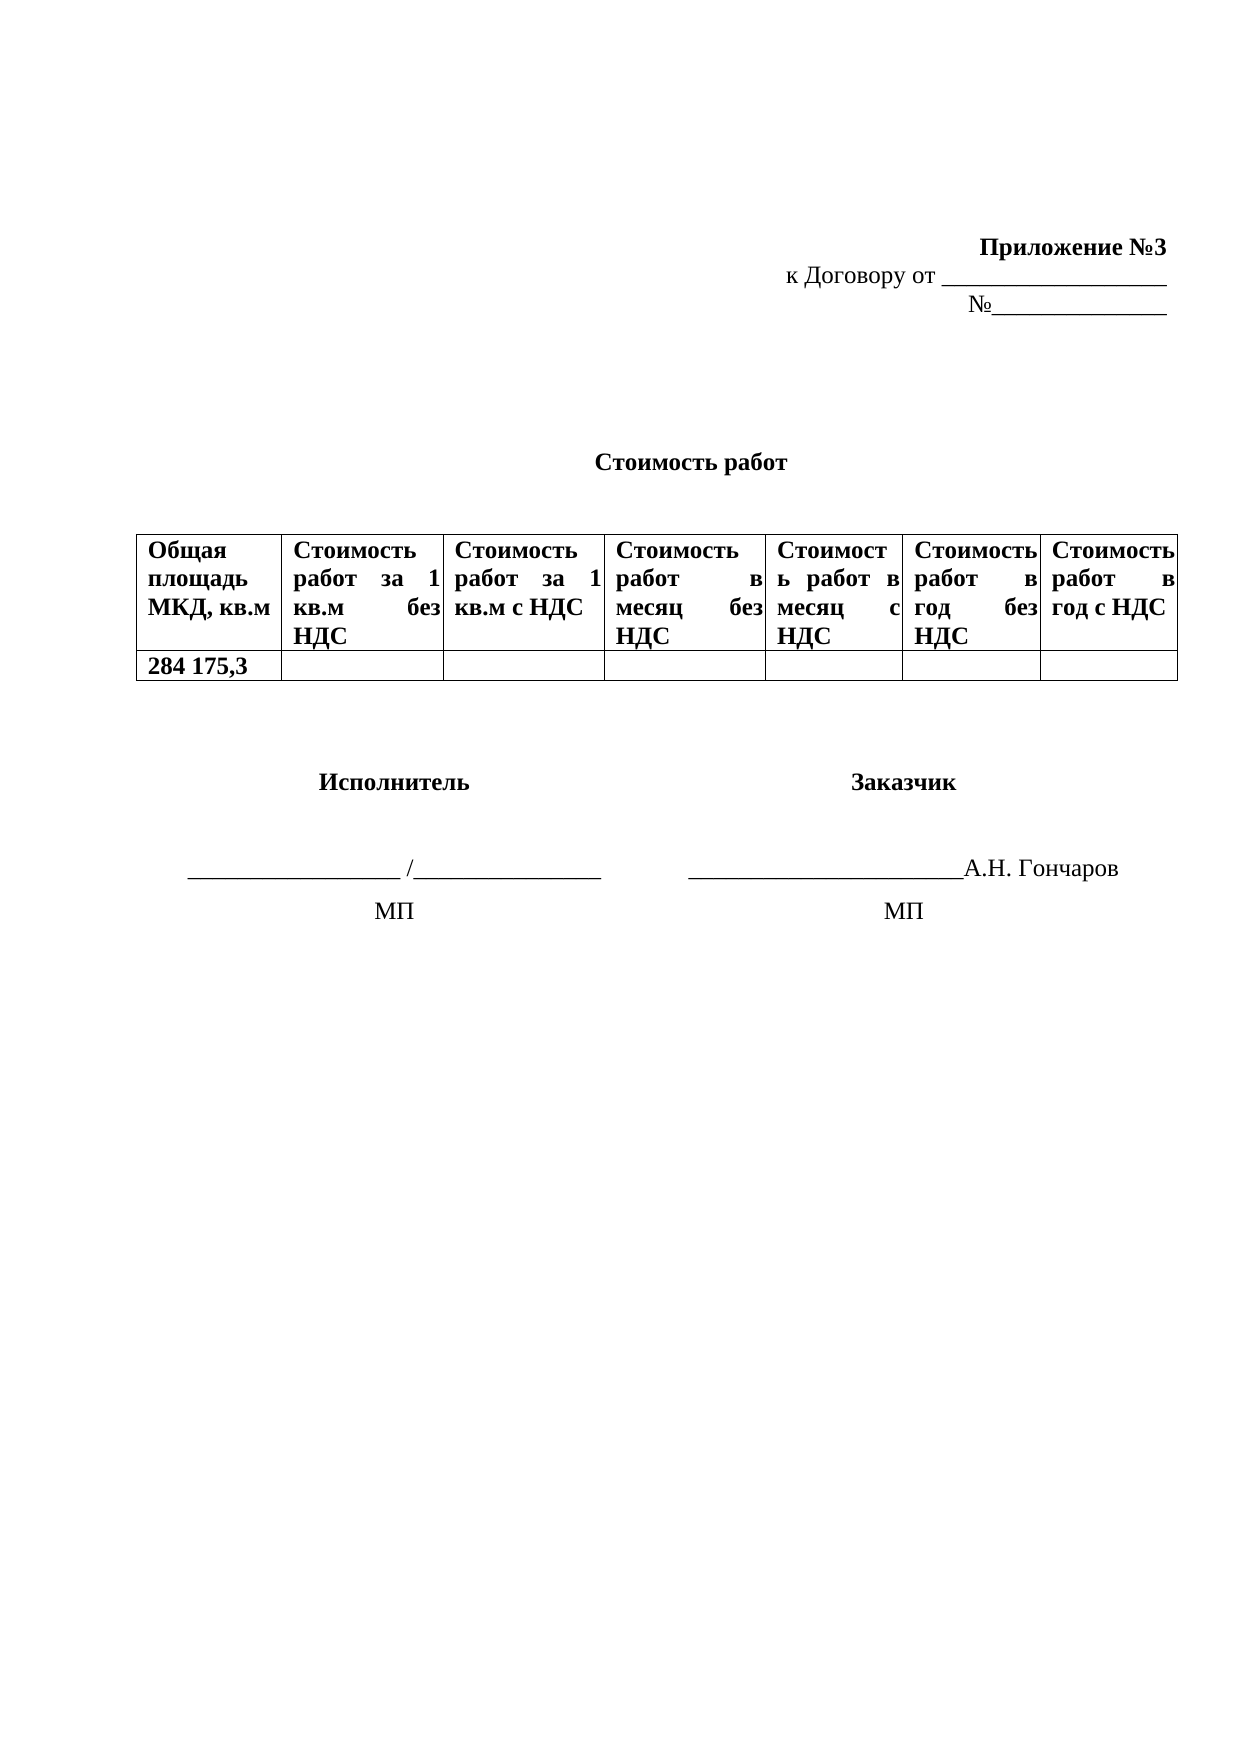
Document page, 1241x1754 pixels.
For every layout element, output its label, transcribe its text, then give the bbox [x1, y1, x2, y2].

table_header Заказчик ______________________А.Н. Гончаров МП [643, 681, 1155, 942]
table_header Исполнитель _________________ /_______________ МП [136, 681, 643, 942]
table_header Стоимость работ за 1 кв.м без НДС [282, 535, 443, 650]
text к Договору от __________________ [148, 261, 1167, 289]
table_cell [766, 651, 902, 679]
table_cell [903, 651, 1040, 679]
table_cell [1041, 651, 1177, 679]
table_cell 284 175,3 [137, 651, 281, 679]
table_header Стоимость работ за 1 кв.м с НДС [444, 535, 604, 650]
table_header Стоимость работ в месяц без НДС [605, 535, 765, 650]
table_cell [282, 651, 443, 679]
table_cell [444, 651, 604, 679]
text Стоимость работ [148, 447, 1175, 476]
table_header Общая площадь МКД, кв.м [137, 535, 281, 650]
text Приложение №3 [148, 232, 1167, 261]
table_cell [605, 651, 765, 679]
table_header Стоимость работ в год без НДС [903, 535, 1040, 650]
text №______________ [148, 289, 1167, 318]
table_header Стоимость работ в месяц с НДС [766, 535, 902, 650]
table_header Стоимость работ в год с НДС [1041, 535, 1177, 650]
